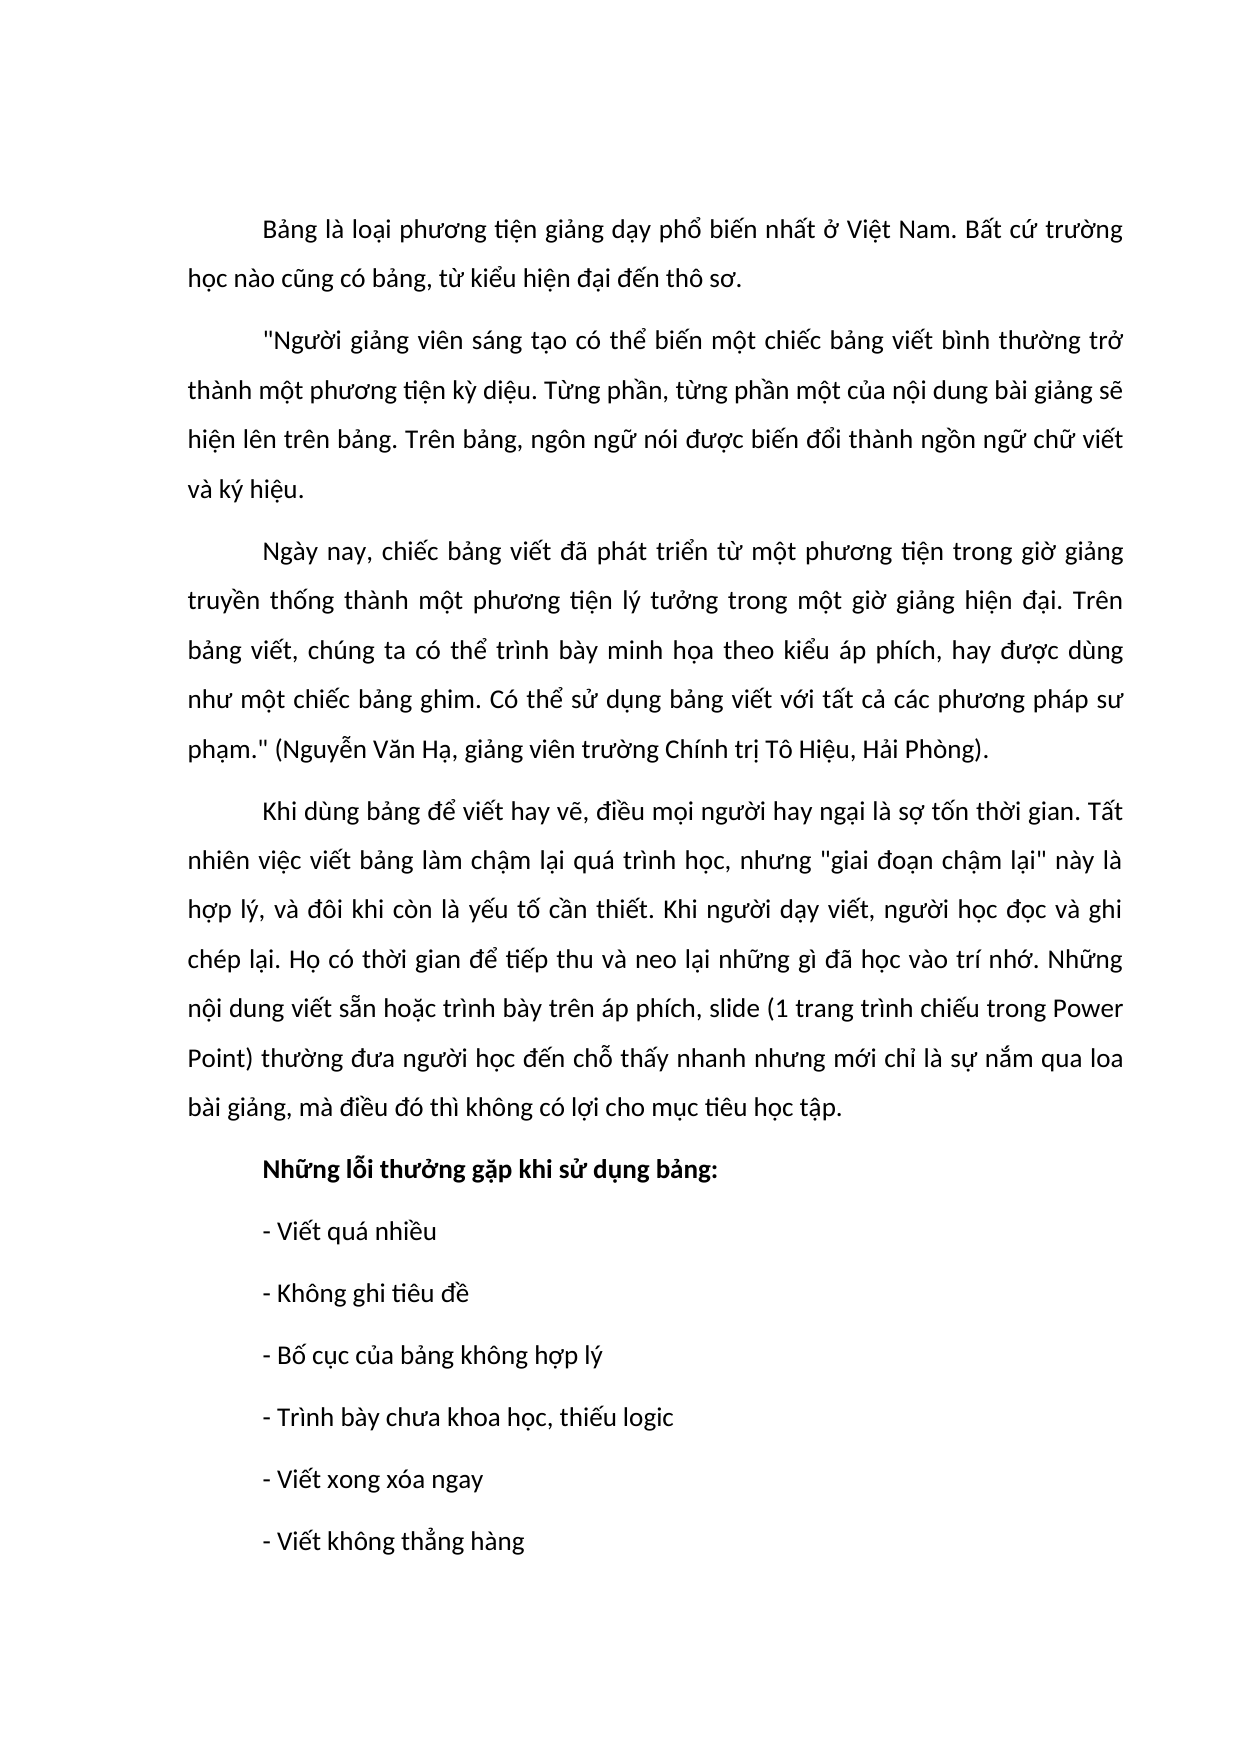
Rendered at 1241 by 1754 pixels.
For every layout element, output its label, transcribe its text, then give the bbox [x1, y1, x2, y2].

text "Người giảng viên sáng tạo có thể biến một chiếc bảng viết bình thường trở thành một phương tiện kỳ diệu. Từng phần, từng phần một của nội dung bài giảng sẽ hiện lên trên bảng. Trên bảng, ngôn ngữ nói được biến đổi thành ngồn ngữ chữ viết và ký hiệu. [187, 323, 1125, 505]
text - Bố cục của bảng không hợp lý [187, 1338, 1125, 1372]
text Khi dùng bảng để viết hay vẽ, điều mọi người hay ngại là sợ tốn thời gian. Tất nhiên việc viết bảng làm chậm lại quá trình học, nhưng "giai đoạn chậm lại" này là hợp lý, và đôi khi còn là yếu tố cần thiết. Khi người dạy viết, người học đọc và ghi chép lại. Họ có thời gian để tiếp thu và neo lại những gì đã học vào trí nhớ. Những nội dung viết sẵn hoặc trình bày trên áp phích, slide (1 trang trình chiếu trong Power Point) thường đưa người học đến chỗ thấy nhanh nhưng mới chỉ là sự nắm qua loa bài giảng, mà điều đó thì không có lợi cho mục tiêu học tập. [187, 794, 1125, 1124]
text Những lỗi thưởng gặp khi sử dụng bảng: [187, 1153, 1125, 1186]
text - Viết xong xóa ngay [187, 1462, 1125, 1496]
text Bảng là loại phương tiện giảng dạy phổ biến nhất ở Việt Nam. Bất cứ trường học nào cũng có bảng, từ kiểu hiện đại đến thô sơ. [187, 212, 1125, 294]
text Ngày nay, chiếc bảng viết đã phát triển từ một phương tiện trong giờ giảng truyền thống thành một phương tiện lý tưởng trong một giờ giảng hiện đại. Trên bảng viết, chúng ta có thể trình bày minh họa theo kiểu áp phích, hay được dùng như một chiếc bảng ghim. Có thể sử dụng bảng viết với tất cả các phương pháp sư phạm." (Nguyễn Văn Hạ, giảng viên trường Chính trị Tô Hiệu, Hải Phòng). [187, 534, 1125, 765]
text - Viết không thẳng hàng [187, 1524, 1125, 1557]
text - Viết quá nhiều [187, 1214, 1125, 1248]
text - Trình bày chưa khoa học, thiếu logic [187, 1401, 1125, 1433]
text - Không ghi tiêu đề [187, 1277, 1125, 1309]
